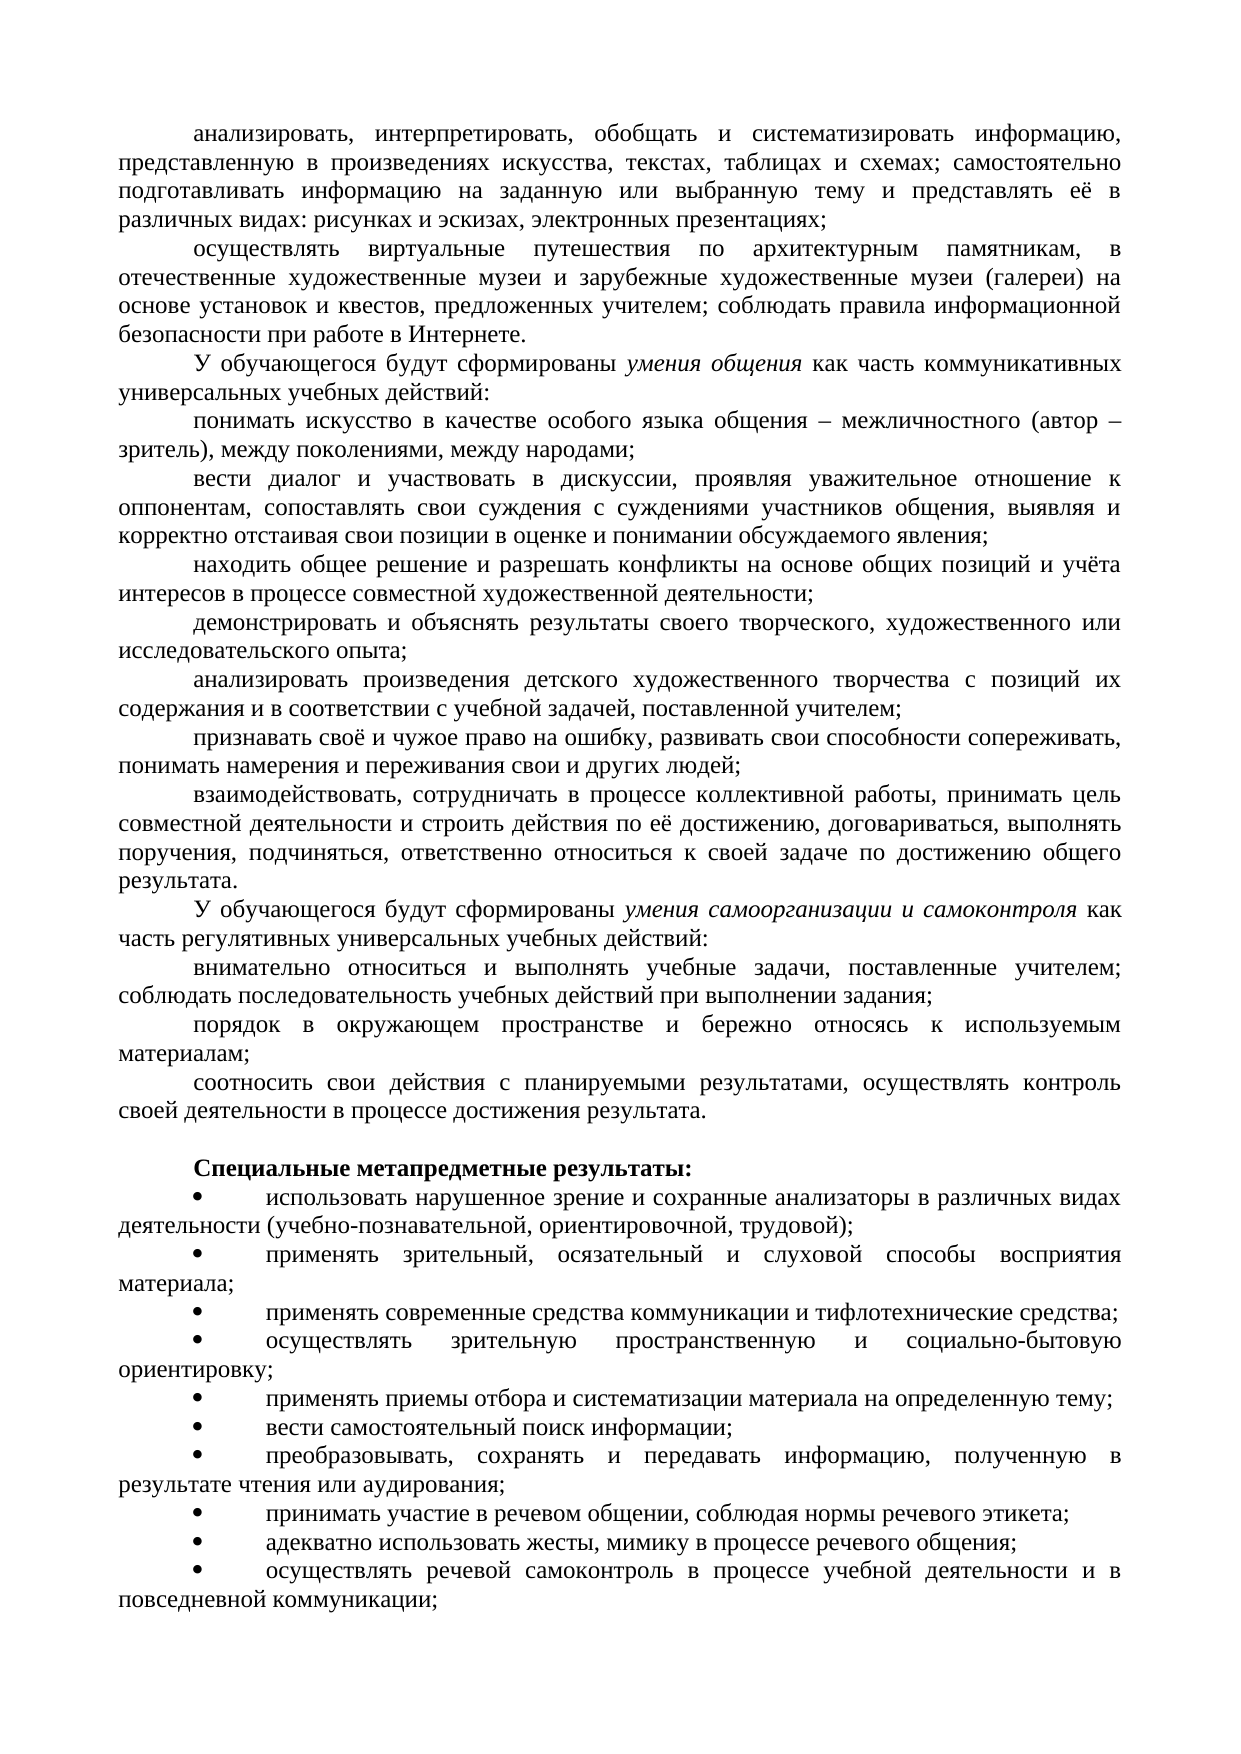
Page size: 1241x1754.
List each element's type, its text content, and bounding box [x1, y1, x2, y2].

list применять приемы отбора и систематизации материала на определенную тему; [118, 1383, 1122, 1412]
text У обучающегося будут сформированы умения общения как часть коммуникативных универсальных учебных действий: [118, 348, 1122, 406]
list использовать нарушенное зрение и сохранные анализаторы в различных видах деятельности (учебно-познавательной, ориентировочной, трудовой); [118, 1182, 1122, 1239]
text вести диалог и участвовать в дискуссии, проявляя уважительное отношение к оппонентам, сопоставлять свои суждения с суждениями участников общения, выявляя и корректно отстаивая свои позиции в оценке и понимании обсуждаемого явления; [118, 463, 1122, 549]
text анализировать произведения детского художественного творчества с позиций их содержания и в соответствии с учебной задачей, поставленной учителем; [118, 664, 1122, 722]
list преобразовывать, сохранять и передавать информацию, полученную в результате чтения или аудирования; [118, 1441, 1122, 1498]
text находить общее решение и разрешать конфликты на основе общих позиций и учёта интересов в процессе совместной художественной деятельности; [118, 549, 1122, 607]
text внимательно относиться и выполнять учебные задачи, поставленные учителем; соблюдать последовательность учебных действий при выполнении задания; [118, 952, 1122, 1009]
list осуществлять зрительную пространственную и социально-бытовую ориентировку; [118, 1326, 1122, 1383]
list адекватно использовать жесты, мимику в процессе речевого общения; [118, 1527, 1122, 1556]
text признавать своё и чужое право на ошибку, развивать свои способности сопереживать, понимать намерения и переживания свои и других людей; [118, 722, 1122, 779]
list принимать участие в речевом общении, соблюдая нормы речевого этикета; [118, 1498, 1122, 1527]
text У обучающегося будут сформированы умения самоорганизации и самоконтроля как часть регулятивных универсальных учебных действий: [118, 894, 1122, 952]
text соотносить свои действия с планируемыми результатами, осуществлять контроль своей деятельности в процессе достижения результата. [118, 1067, 1122, 1124]
text осуществлять виртуальные путешествия по архитектурным памятникам, в отечественные художественные музеи и зарубежные художественные музеи (галереи) на основе установок и квестов, предложенных учителем; соблюдать правила информационной безопасности при работе в Интернете. [118, 233, 1122, 348]
list вести самостоятельный поиск информации; [118, 1412, 1122, 1441]
list осуществлять речевой самоконтроль в процессе учебной деятельности и в повседневной коммуникации; [118, 1556, 1122, 1613]
text анализировать, интерпретировать, обобщать и систематизировать информацию, представленную в произведениях искусства, текстах, таблицах и схемах; самостоятельно подготавливать информацию на заданную или выбранную тему и представлять её в различных видах: рисунках и эскизах, электронных презентациях; [118, 118, 1122, 233]
text понимать искусство в качестве особого языка общения – межличностного (автор – зритель), между поколениями, между народами; [118, 406, 1122, 463]
text порядок в окружающем пространстве и бережно относясь к используемым материалам; [118, 1009, 1122, 1067]
list применять зрительный, осязательный и слуховой способы восприятия материала; [118, 1239, 1122, 1297]
text взаимодействовать, сотрудничать в процессе коллективной работы, принимать цель совместной деятельности и строить действия по её достижению, договариваться, выполнять поручения, подчиняться, ответственно относиться к своей задаче по достижению общего результата. [118, 779, 1122, 894]
list применять современные средства коммуникации и тифлотехнические средства; [118, 1297, 1122, 1326]
text демонстрировать и объяснять результаты своего творческого, художественного или исследовательского опыта; [118, 607, 1122, 664]
text Специальные метапредметные результаты: [118, 1153, 1122, 1182]
